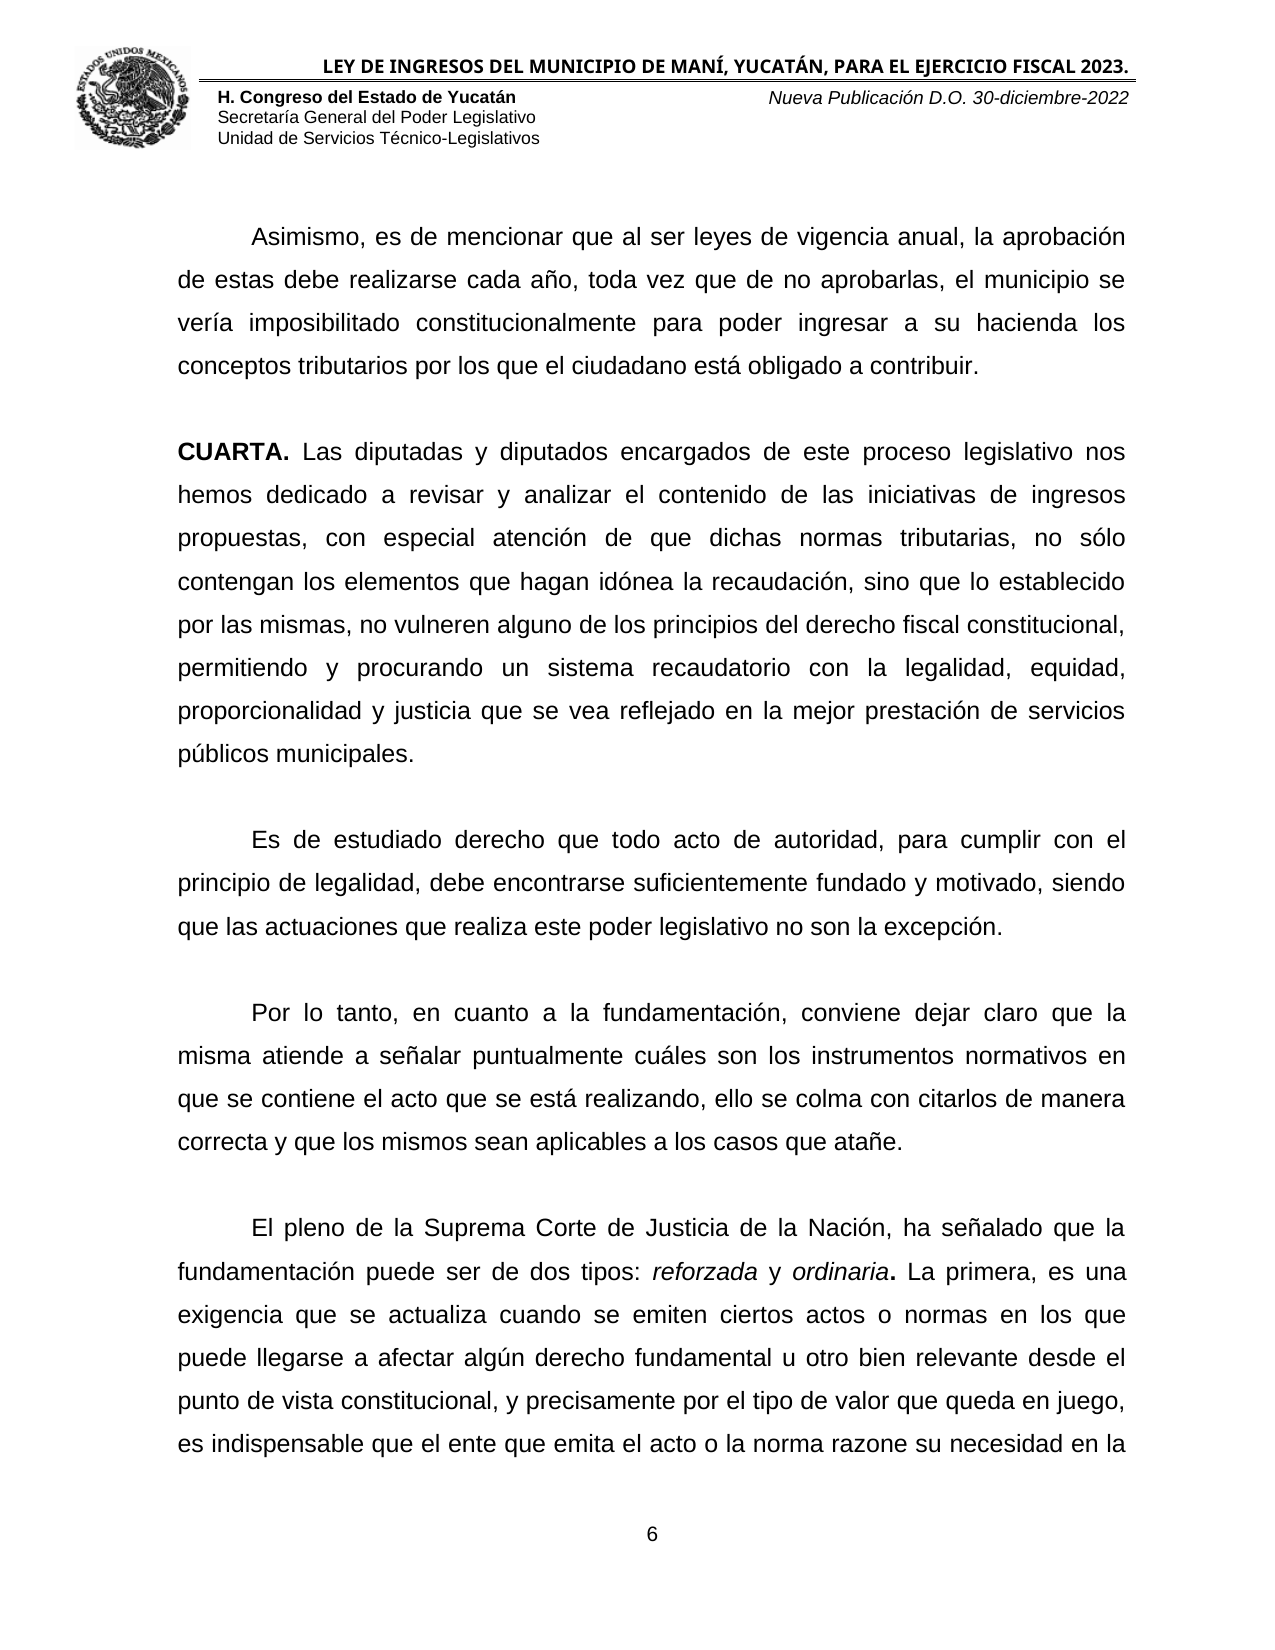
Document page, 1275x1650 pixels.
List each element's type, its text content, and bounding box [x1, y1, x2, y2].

text Asimismo, es de mencionar que al ser leyes de vigencia anual, la aprobación de estas debe realizarse cada año, toda vez que de no aprobarlas, el municipio se vería imposibilitado constitucionalmente para poder ingresar a su hacienda los conceptos tributarios por los que el ciudadano está obligado a contribuir. [177, 222, 1127, 380]
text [177, 1213, 1127, 1458]
text Es de estudiado derecho que todo acto de autoridad, para cumplir con el principio de legalidad, debe encontrarse suficientemente fundado y motivado, siendo que las actuaciones que realiza este poder legislativo no son la excepción. [177, 825, 1127, 940]
text CUARTA. Las diputadas y diputados encargados de este proceso legislativo nos hemos dedicado a revisar y analizar el contenido de las iniciativas de ingresos propuestas, con especial atención de que dichas normas tributarias, no sólo contengan los elementos que hagan idónea la recaudación, sino que lo establecido por las mismas, no vulneren alguno de los principios del derecho fiscal constitucional, permitiendo y procurando un sistema recaudatorio con la legalidad, equidad, proporcionalidad y justicia que se vea reflejado en la mejor prestación de servicios públicos municipales. [177, 437, 1127, 768]
text Por lo tanto, en cuanto a la fundamentación, conviene dejar claro que la misma atiende a señalar puntualmente cuáles son los instrumentos normativos en que se contiene el acto que se está realizando, ello se colma con citarlos de manera correcta y que los mismos sean aplicables a los casos que atañe. [177, 998, 1127, 1156]
